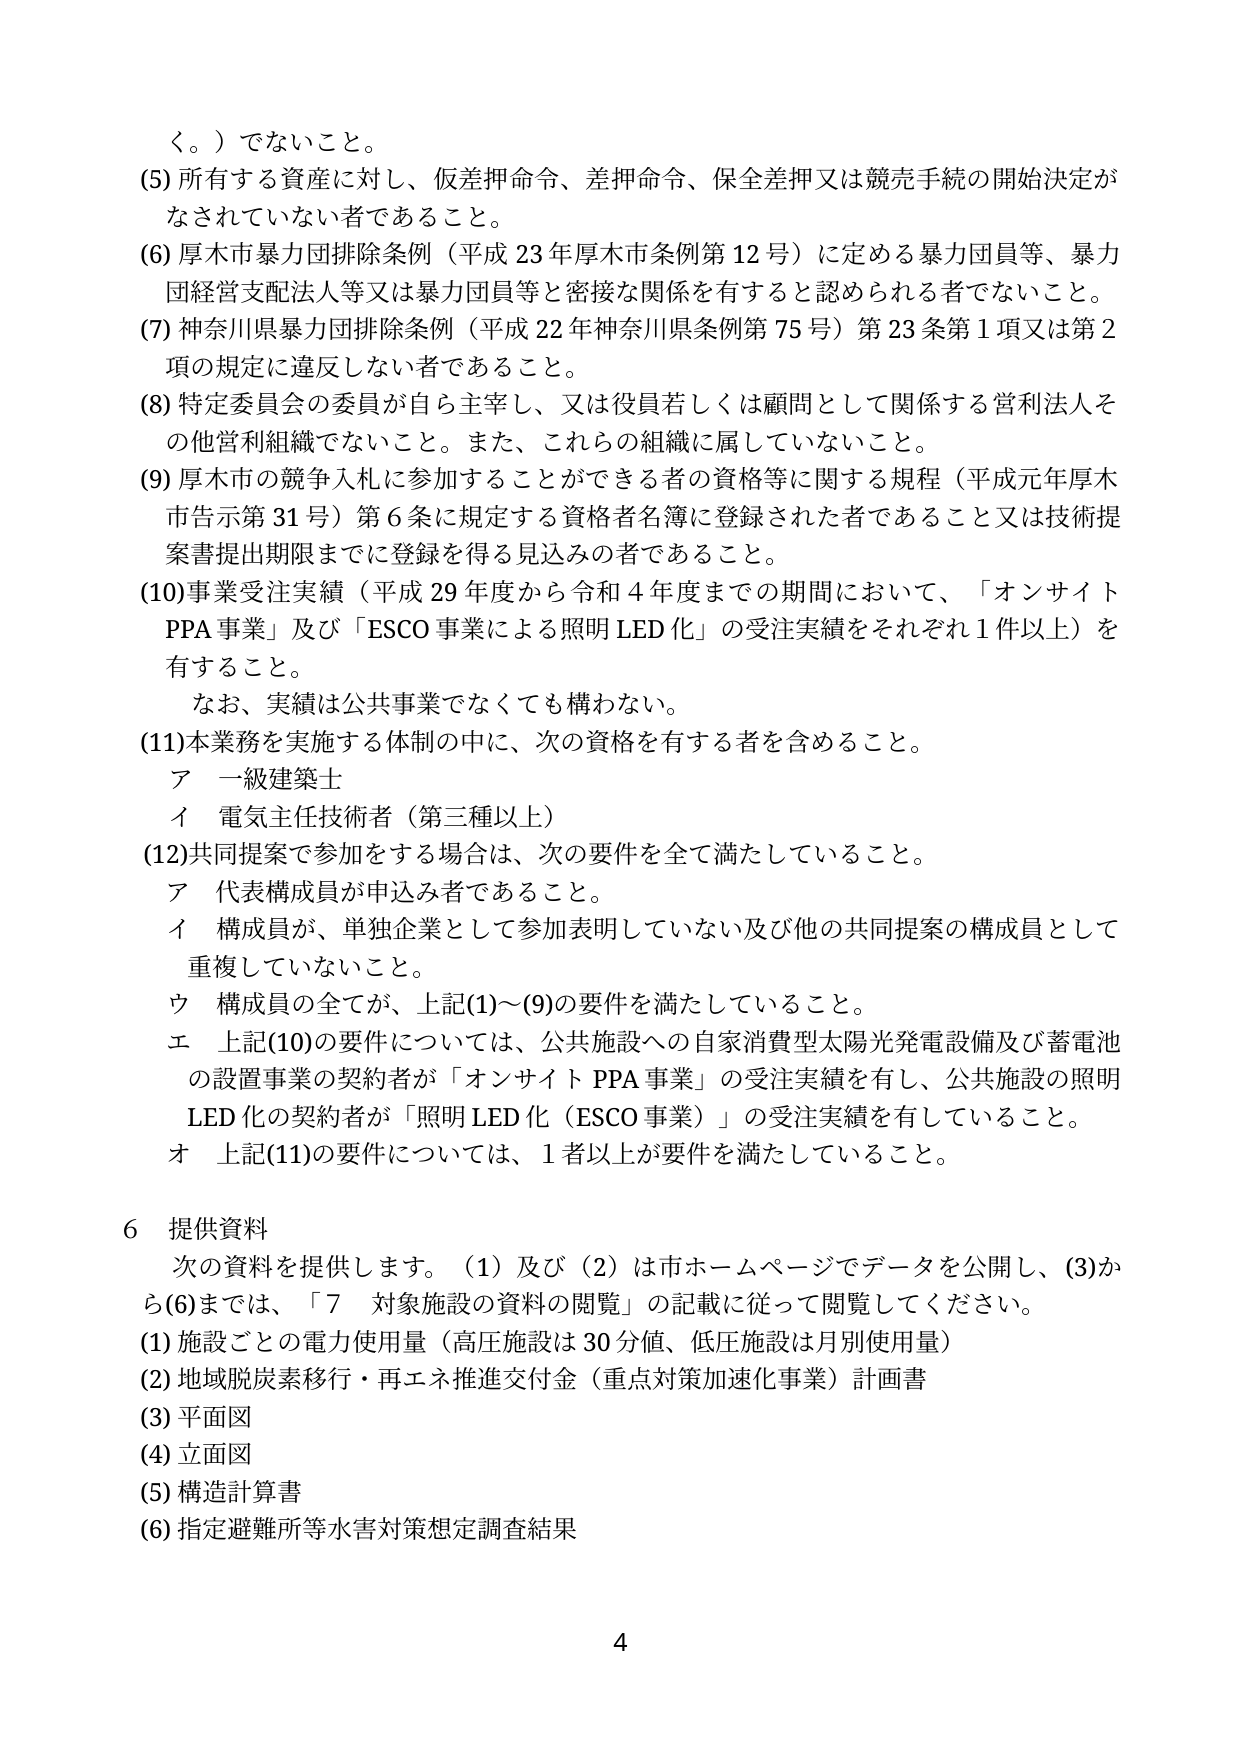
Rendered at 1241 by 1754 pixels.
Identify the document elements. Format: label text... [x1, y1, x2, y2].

text オ 上記(11)の要件については、１者以上が要件を満たしていること。 [166, 1134, 1122, 1172]
text (2) 地域脱炭素移行・再エネ推進交付金（重点対策加速化事業）計画書 [118, 1359, 1122, 1397]
text (7) 神奈川県暴力団排除条例（平成22年神奈川県条例第75号）第23条第１項又は第２項の規定に違反しない者であること。 [140, 309, 1122, 384]
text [140, 122, 1122, 159]
text 次の資料を提供します。（1）及び（2）は市ホームページでデータを公開し、(3)から(6)までは、「７ 対象施設の資料の閲覧」の記載に従って閲覧してください。 [140, 1247, 1122, 1322]
text (9) 厚木市の競争入札に参加することができる者の資格等に関する規程（平成元年厚木市告示第31号）第６条に規定する資格者名簿に登録された者であること又は技術提案書提出期限までに登録を得る見込みの者であること。 [140, 459, 1122, 572]
text エ 上記(10)の要件については、公共施設への自家消費型太陽光発電設備及び蓄電池の設置事業の契約者が「オンサイトPPA事業」の受注実績を有し、公共施設の照明LED化の契約者が「照明LED化（ESCO事業）」の受注実績を有していること。 [166, 1022, 1122, 1134]
text ア 代表構成員が申込み者であること。 [140, 872, 1122, 909]
text (6) 指定避難所等水害対策想定調査結果 [118, 1509, 1122, 1547]
text イ 電気主任技術者（第三種以上） [118, 797, 1122, 834]
text (11)本業務を実施する体制の中に、次の資格を有する者を含めること。 [140, 722, 1122, 759]
text (8) 特定委員会の委員が自ら主宰し、又は役員若しくは顧問として関係する営利法人その他営利組織でないこと。また、これらの組織に属していないこと。 [140, 384, 1122, 459]
text (5) 所有する資産に対し、仮差押命令、差押命令、保全差押又は競売手続の開始決定がなされていない者であること。 [140, 159, 1122, 234]
text (3) 平面図 [118, 1397, 1122, 1434]
text (6) 厚木市暴力団排除条例（平成23年厚木市条例第12号）に定める暴力団員等、暴力団経営支配法人等又は暴力団員等と密接な関係を有すると認められる者でないこと。 [140, 234, 1122, 309]
text ６ 提供資料 [118, 1209, 1122, 1247]
text (10)事業受注実績（平成29年度から令和４年度までの期間において、「オンサイトPPA事業」及び「ESCO事業による照明LED化」の受注実績をそれぞれ１件以上）を有すること。 [140, 572, 1122, 684]
text (12)共同提案で参加をする場合は、次の要件を全て満たしていること。 [118, 834, 1122, 872]
text (5) 構造計算書 [118, 1472, 1122, 1509]
text ウ 構成員の全てが、上記(1)～(9)の要件を満たしていること。 [166, 984, 1122, 1022]
text ア 一級建築士 [118, 759, 1122, 797]
text イ 構成員が、単独企業として参加表明していない及び他の共同提案の構成員として重複していないこと。 [166, 909, 1122, 984]
text (4) 立面図 [118, 1434, 1122, 1472]
text なお、実績は公共事業でなくても構わない。 [165, 684, 1122, 722]
text (1) 施設ごとの電力使用量（高圧施設は30分値、低圧施設は月別使用量） [118, 1322, 1122, 1359]
